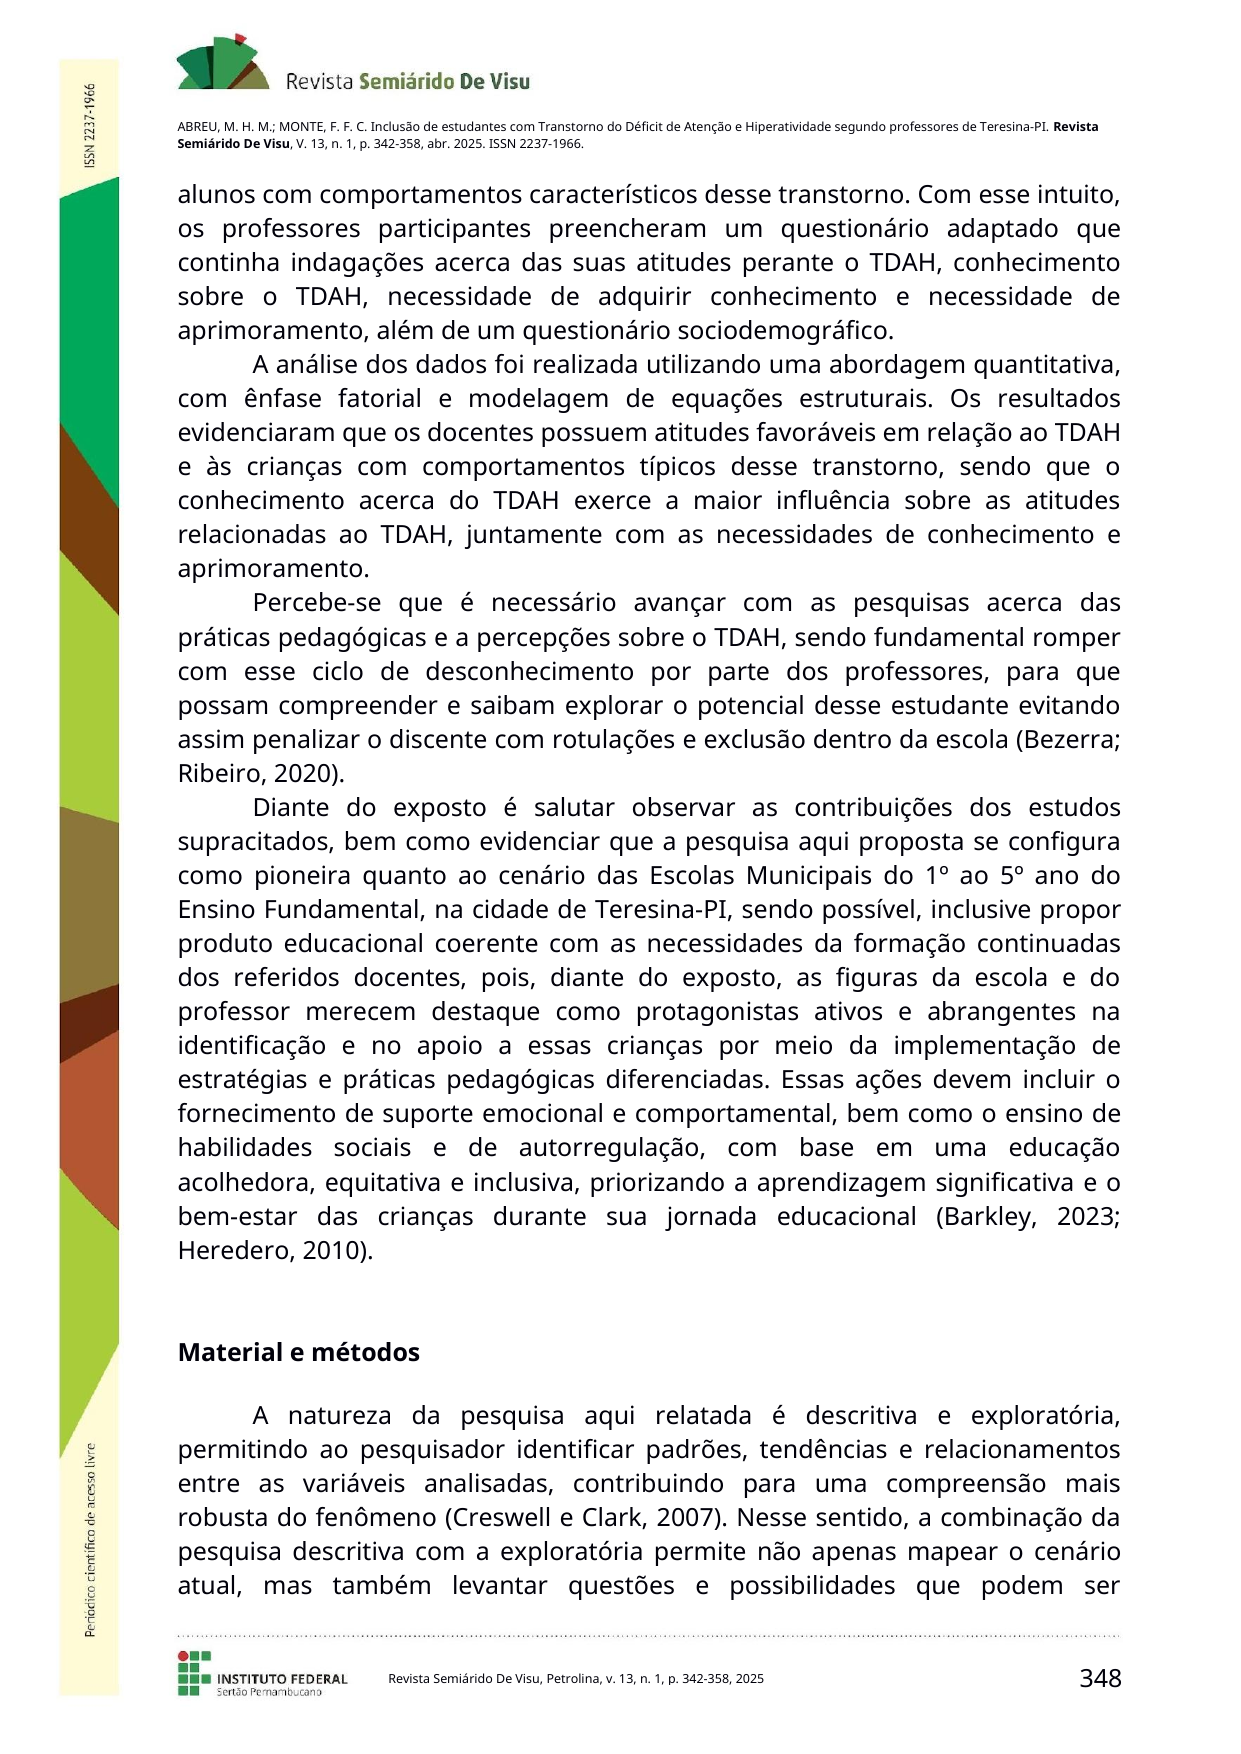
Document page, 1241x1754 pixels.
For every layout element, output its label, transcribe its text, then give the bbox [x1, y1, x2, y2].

text Diante do exposto é salutar observar as contribuições dos estudos supracitados, bem como evidenciar que a pesquisa aqui proposta se configura como pioneira quanto ao cenário das Escolas Municipais do 1º ao 5º ano do Ensino Fundamental, na cidade de Teresina-PI, sendo possível, inclusive propor produto educacional coerente com as necessidades da formação continuadas dos referidos docentes, pois, diante do exposto, as figuras da escola e do professor merecem destaque como protagonistas ativos e abrangentes na identificação e no apoio a essas crianças por meio da implementação de estratégias e práticas pedagógicas diferenciadas. Essas ações devem incluir o fornecimento de suporte emocional e comportamental, bem como o ensino de habilidades sociais e de autorregulação, com base em uma educação acolhedora, equitativa e inclusiva, priorizando a aprendizagem significativa e o bem-estar das crianças durante sua jornada educacional (Barkley, 2023; Heredero, 2010). [177, 789, 1122, 1266]
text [177, 176, 1122, 347]
picture [0, 0, 1241, 1754]
text Percebe-se que é necessário avançar com as pesquisas acerca das práticas pedagógicas e a percepções sobre o TDAH, sendo fundamental romper com esse ciclo de desconhecimento por parte dos professores, para que possam compreender e saibam explorar o potencial desse estudante evitando assim penalizar o discente com rotulações e exclusão dentro da escola (Bezerra; Ribeiro, 2020). [177, 585, 1122, 789]
text Material e métodos [177, 1334, 1122, 1368]
text A análise dos dados foi realizada utilizando uma abordagem quantitativa, com ênfase fatorial e modelagem de equações estruturais. Os resultados evidenciaram que os docentes possuem atitudes favoráveis em relação ao TDAH e às crianças com comportamentos típicos desse transtorno, sendo que o conhecimento acerca do TDAH exerce a maior influência sobre as atitudes relacionadas ao TDAH, juntamente com as necessidades de conhecimento e aprimoramento. [177, 347, 1122, 585]
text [177, 1397, 1122, 1602]
